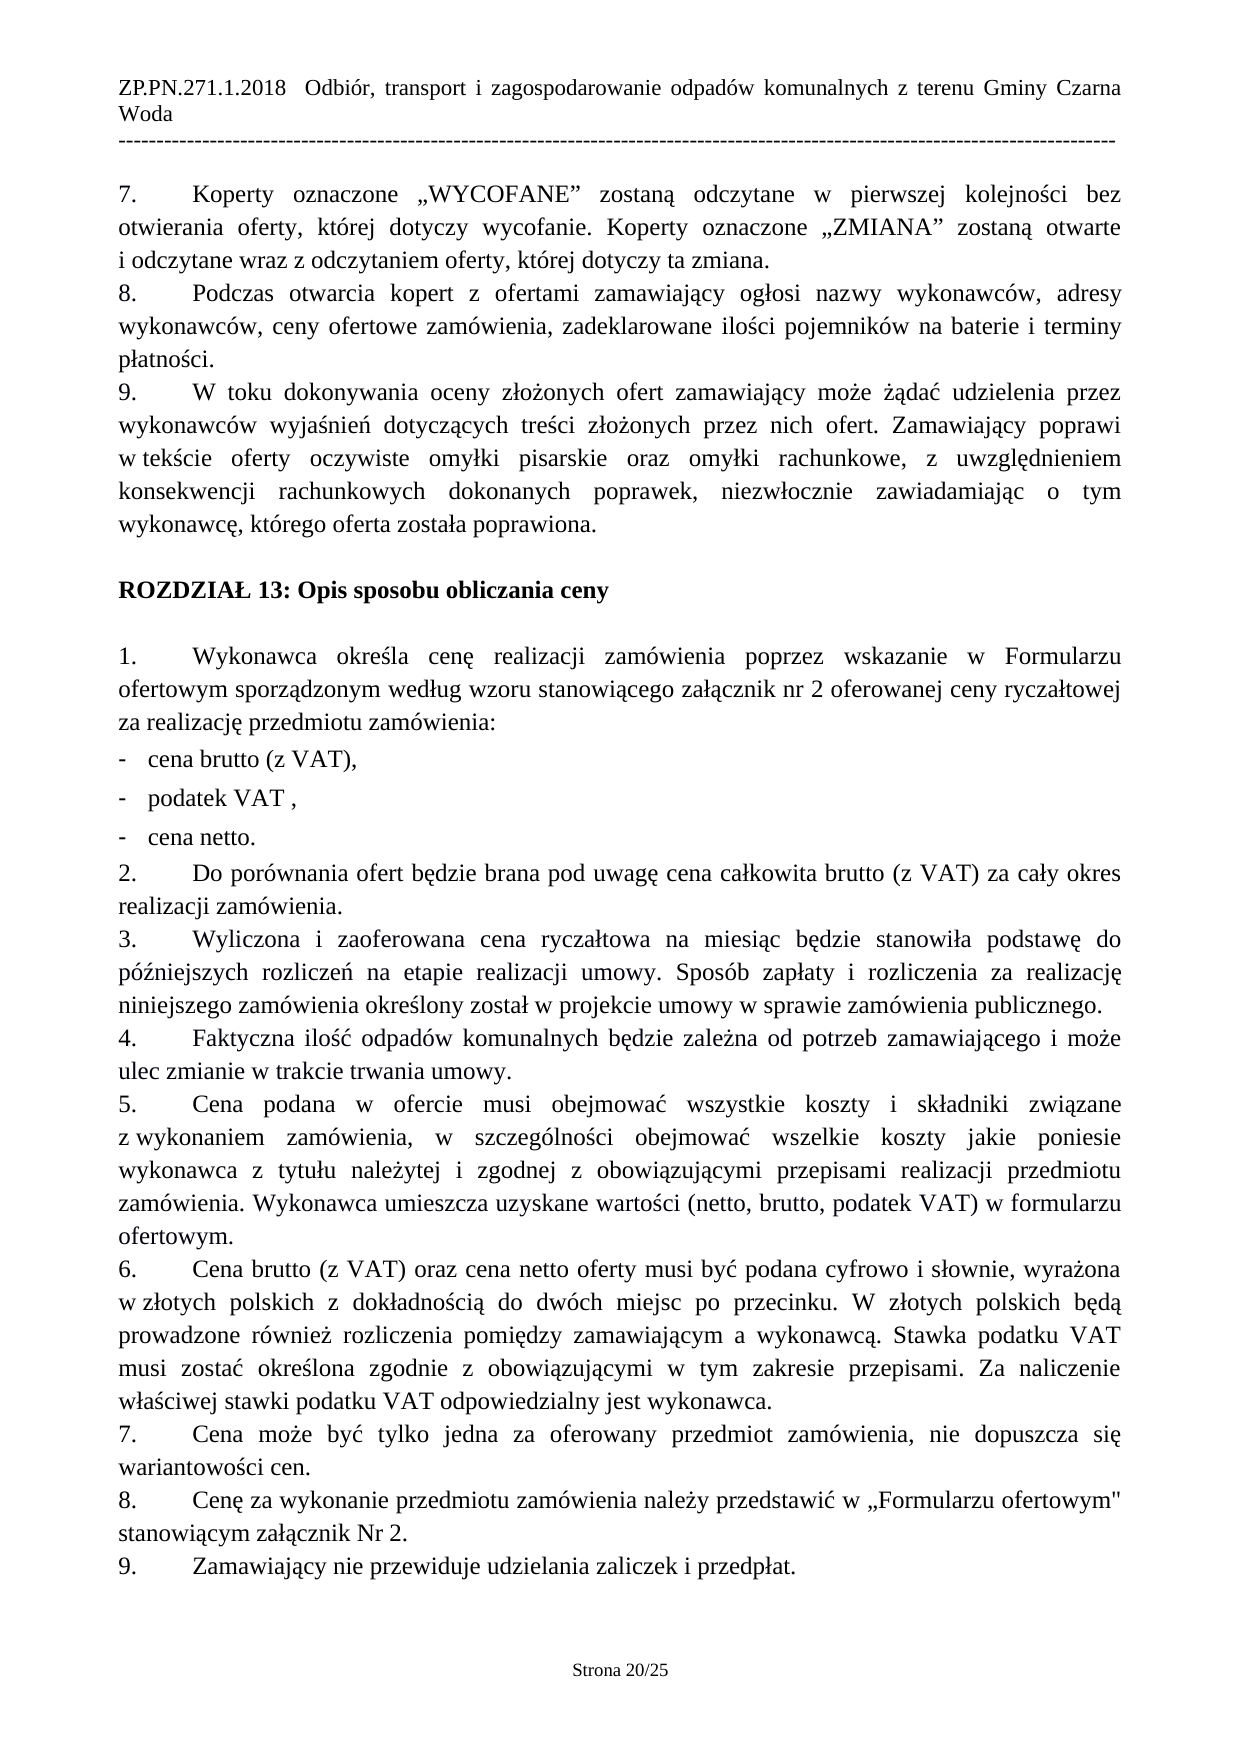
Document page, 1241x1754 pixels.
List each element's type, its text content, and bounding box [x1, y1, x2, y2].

text ROZDZIAŁ 13: Opis sposobu obliczania ceny [118, 575, 1122, 604]
list cena netto. [118, 819, 1122, 853]
list Cena może być tylko jedna za oferowany przedmiot zamówienia, nie dopuszcza się wariantowości cen. [118, 1419, 1122, 1481]
list cena brutto (z VAT), [118, 741, 1122, 774]
list W toku dokonywania oceny złożonych ofert zamawiający może żądać udzielenia przez wykonawców wyjaśnień dotyczących treści złożonych przez nich ofert. Zamawiający poprawi w tekście oferty oczywiste omyłki pisarskie oraz omyłki rachunkowe, z uwzględnieniem konsekwencji rachunkowych dokonanych poprawek, niezwłocznie zawiadamiając o tym wykonawcę, którego oferta została poprawiona. [118, 377, 1122, 538]
list Wykonawca określa cenę realizacji zamówienia poprzez wskazanie w Formularzu ofertowym sporządzonym według wzoru stanowiącego załącznik nr 2 oferowanej ceny ryczałtowej za realizację przedmiotu zamówienia: [118, 641, 1122, 736]
list Do porównania ofert będzie brana pod uwagę cena całkowita brutto (z VAT) za cały okres realizacji zamówienia. [118, 858, 1122, 920]
list Cena podana w ofercie musi obejmować wszystkie koszty i składniki związane z wykonaniem zamówienia, w szczególności obejmować wszelkie koszty jakie poniesie wykonawca z tytułu należytej i zgodnej z obowiązującymi przepisami realizacji przedmiotu zamówienia. Wykonawca umieszcza uzyskane wartości (netto, brutto, podatek VAT) w formularzu ofertowym. [118, 1089, 1122, 1250]
list Cena brutto (z VAT) oraz cena netto oferty musi być podana cyfrowo i słownie, wyrażona w złotych polskich z dokładnością do dwóch miejsc po przecinku. W złotych polskich będą prowadzone również rozliczenia pomiędzy zamawiającym a wykonawcą. Stawka podatku VAT musi zostać określona zgodnie z obowiązującymi w tym zakresie przepisami. Za naliczenie właściwej stawki podatku VAT odpowiedzialny jest wykonawca. [118, 1254, 1122, 1415]
list Koperty oznaczone „WYCOFANE” zostaną odczytane w pierwszej kolejności bez otwierania oferty, której dotyczy wycofanie. Koperty oznaczone „ZMIANA” zostaną otwarte i odczytane wraz z odczytaniem oferty, której dotyczy ta zmiana. [118, 179, 1122, 274]
list Podczas otwarcia kopert z ofertami zamawiający ogłosi nazwy wykonawców, adresy wykonawców, ceny ofertowe zamówienia, zadeklarowane ilości pojemników na baterie i terminy płatności. [118, 278, 1122, 373]
list Cenę za wykonanie przedmiotu zamówienia należy przedstawić w „Formularzu ofertowym" stanowiącym załącznik Nr 2. [118, 1485, 1122, 1547]
list podatek VAT , [118, 780, 1122, 814]
list Faktyczna ilość odpadów komunalnych będzie zależna od potrzeb zamawiającego i może ulec zmianie w trakcie trwania umowy. [118, 1023, 1122, 1085]
list Wyliczona i zaoferowana cena ryczałtowa na miesiąc będzie stanowiła podstawę do późniejszych rozliczeń na etapie realizacji umowy. Sposób zapłaty i rozliczenia za realizację niniejszego zamówienia określony został w projekcie umowy w sprawie zamówienia publicznego. [118, 924, 1122, 1019]
list Zamawiający nie przewiduje udzielania zaliczek i przedpłat. [118, 1551, 1122, 1580]
